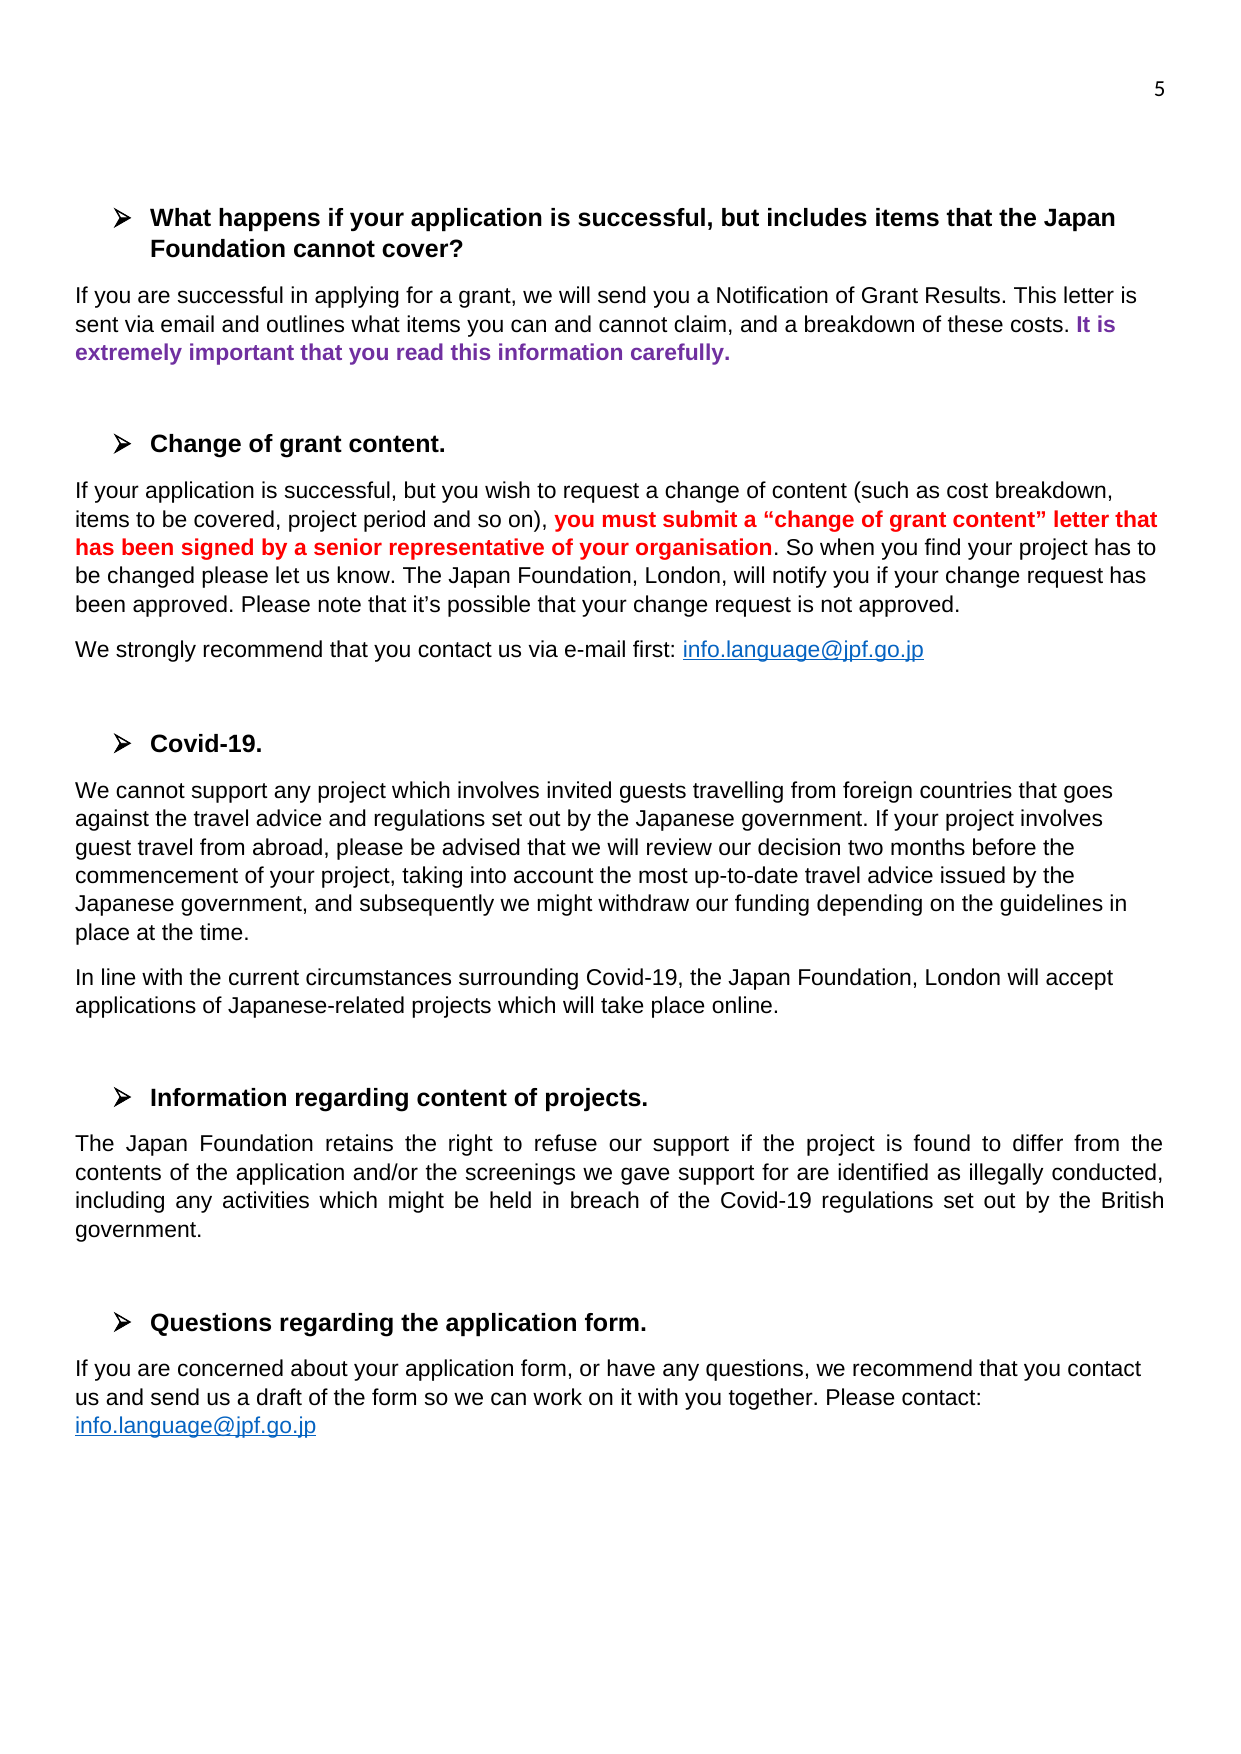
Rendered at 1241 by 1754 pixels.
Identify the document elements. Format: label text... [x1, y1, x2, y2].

list Covid-19. [112, 729, 1165, 758]
text If your application is successful, but you wish to request a change of content (such as cost breakdown, items to be covered, project period and so on), you must submit a “change of grant content” letter that has been signed by a senior representative of your organisation. So when you find your project has to be changed please let us know. The Japan Foundation, London, will notify you if your change request has been approved. Please note that it’s possible that your change request is not approved. [75, 477, 1165, 617]
list Questions regarding the application form. [112, 1308, 1165, 1336]
text We cannot support any project which involves invited guests travelling from foreign countries that goes against the travel advice and regulations set out by the Japanese government. If your project involves guest travel from abroad, please be advised that we will review our decision two months before the commencement of your project, taking into account the most up-to-date travel advice issued by the Japanese government, and subsequently we might withdraw our funding depending on the guidelines in place at the time. [75, 777, 1165, 945]
text The Japan Foundation retains the right to refuse our support if the project is found to differ from the contents of the application and/or the screenings we gave support for are identified as illegally conducted, including any activities which might be held in breach of the Covid-19 regulations set out by the British government. [75, 1130, 1165, 1242]
text In line with the current circumstances surrounding Covid-19, the Japan Foundation, London will accept applications of Japanese-related projects which will take place online. [75, 964, 1165, 1019]
list What happens if your application is successful, but includes items that the Japan Foundation cannot cover? [112, 203, 1165, 263]
text If you are concerned about your application form, or have any questions, we recommend that you contact us and send us a draft of the form so we can work on it with you together. Please contact: info.language@jpf.go.jp [75, 1355, 1165, 1439]
list Change of grant content. [112, 429, 1165, 458]
text We strongly recommend that you contact us via e-mail first: info.language@jpf.go.jp [75, 636, 1165, 662]
text If you are successful in applying for a grant, we will send you a Notification of Grant Results. This letter is sent via email and outlines what items you can and cannot claim, and a breakdown of these costs. It is extremely important that you read this information carefully. [75, 282, 1165, 365]
list Information regarding content of projects. [112, 1082, 1165, 1111]
